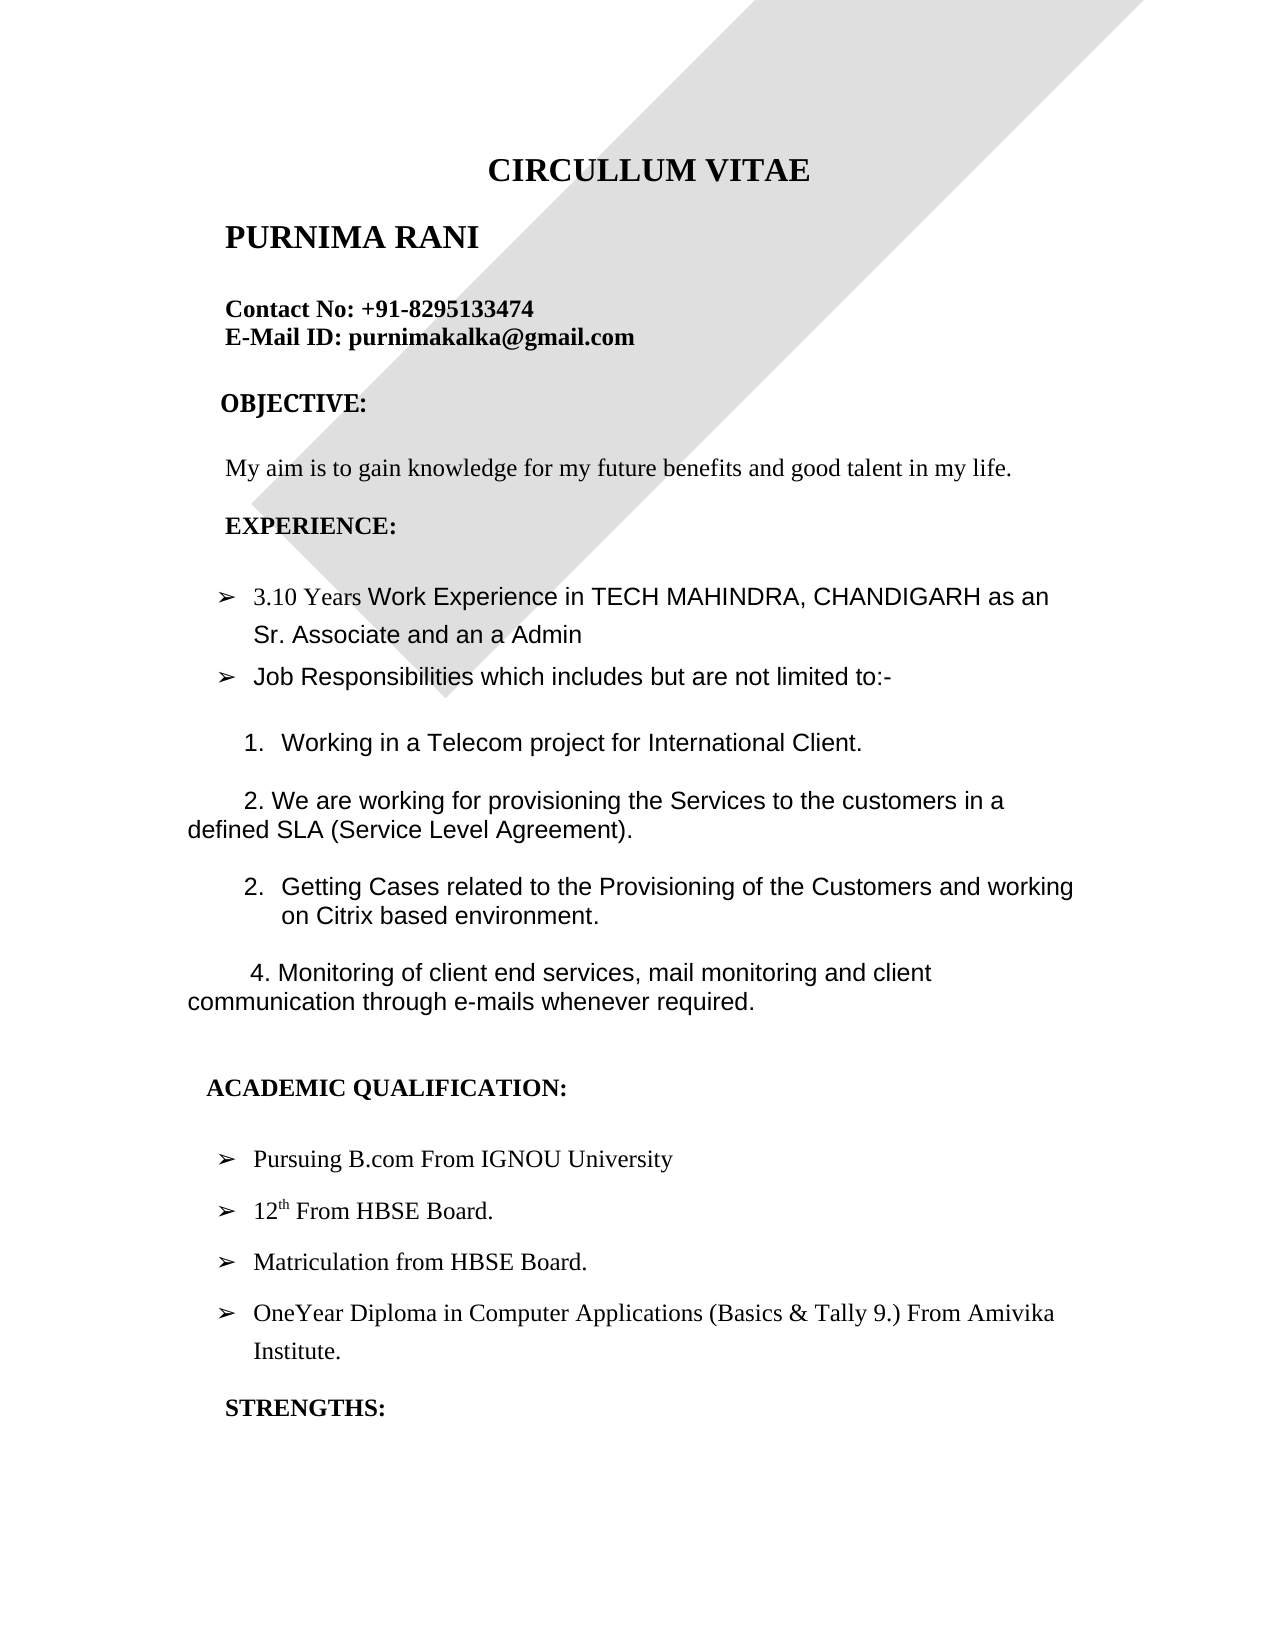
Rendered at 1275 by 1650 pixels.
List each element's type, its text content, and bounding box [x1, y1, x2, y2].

list Getting Cases related to the Provisioning of the Customers and working on Citrix based environment. [244, 872, 1087, 930]
list 3.10 Years Work Experience in TECH MAHINDRA, CHANDIGARH as an Sr. Associate and an a Admin [216, 568, 1087, 648]
text CIRCULLUM VITAE [187, 150, 1087, 188]
list Pursuing B.com From IGNOU University [216, 1131, 1087, 1182]
text OBJECTIVE: [187, 385, 1087, 419]
list Job Responsibilities which includes but are not limited to:- [216, 648, 1087, 700]
list Matriculation from HBSE Board. [216, 1233, 1087, 1285]
list 12th From HBSE Board. [216, 1182, 1087, 1233]
text STRENGTHS: [187, 1393, 1087, 1422]
text Contact No: +91-8295133474 [187, 294, 1087, 322]
text PURNIMA RANI [187, 217, 1087, 255]
text EXPERIENCE: [225, 511, 1087, 540]
text E-Mail ID: purnimakalka@gmail.com [187, 322, 1087, 351]
text 4. Monitoring of client end services, mail monitoring and client communication through e-mails whenever required. [187, 958, 1087, 1016]
list Working in a Telecom project for International Client. [244, 728, 1087, 757]
text 2. We are working for provisioning the Services to the customers in a defined SLA (Service Level Agreement). [187, 786, 1087, 843]
text My aim is to gain knowledge for my future benefits and good talent in my life. [225, 453, 1087, 482]
list OneYear Diploma in Computer Applications (Basics & Tally 9.) From Amivika Institute. [216, 1285, 1087, 1365]
text ACADEMIC QUALIFICATION: [187, 1073, 1087, 1102]
